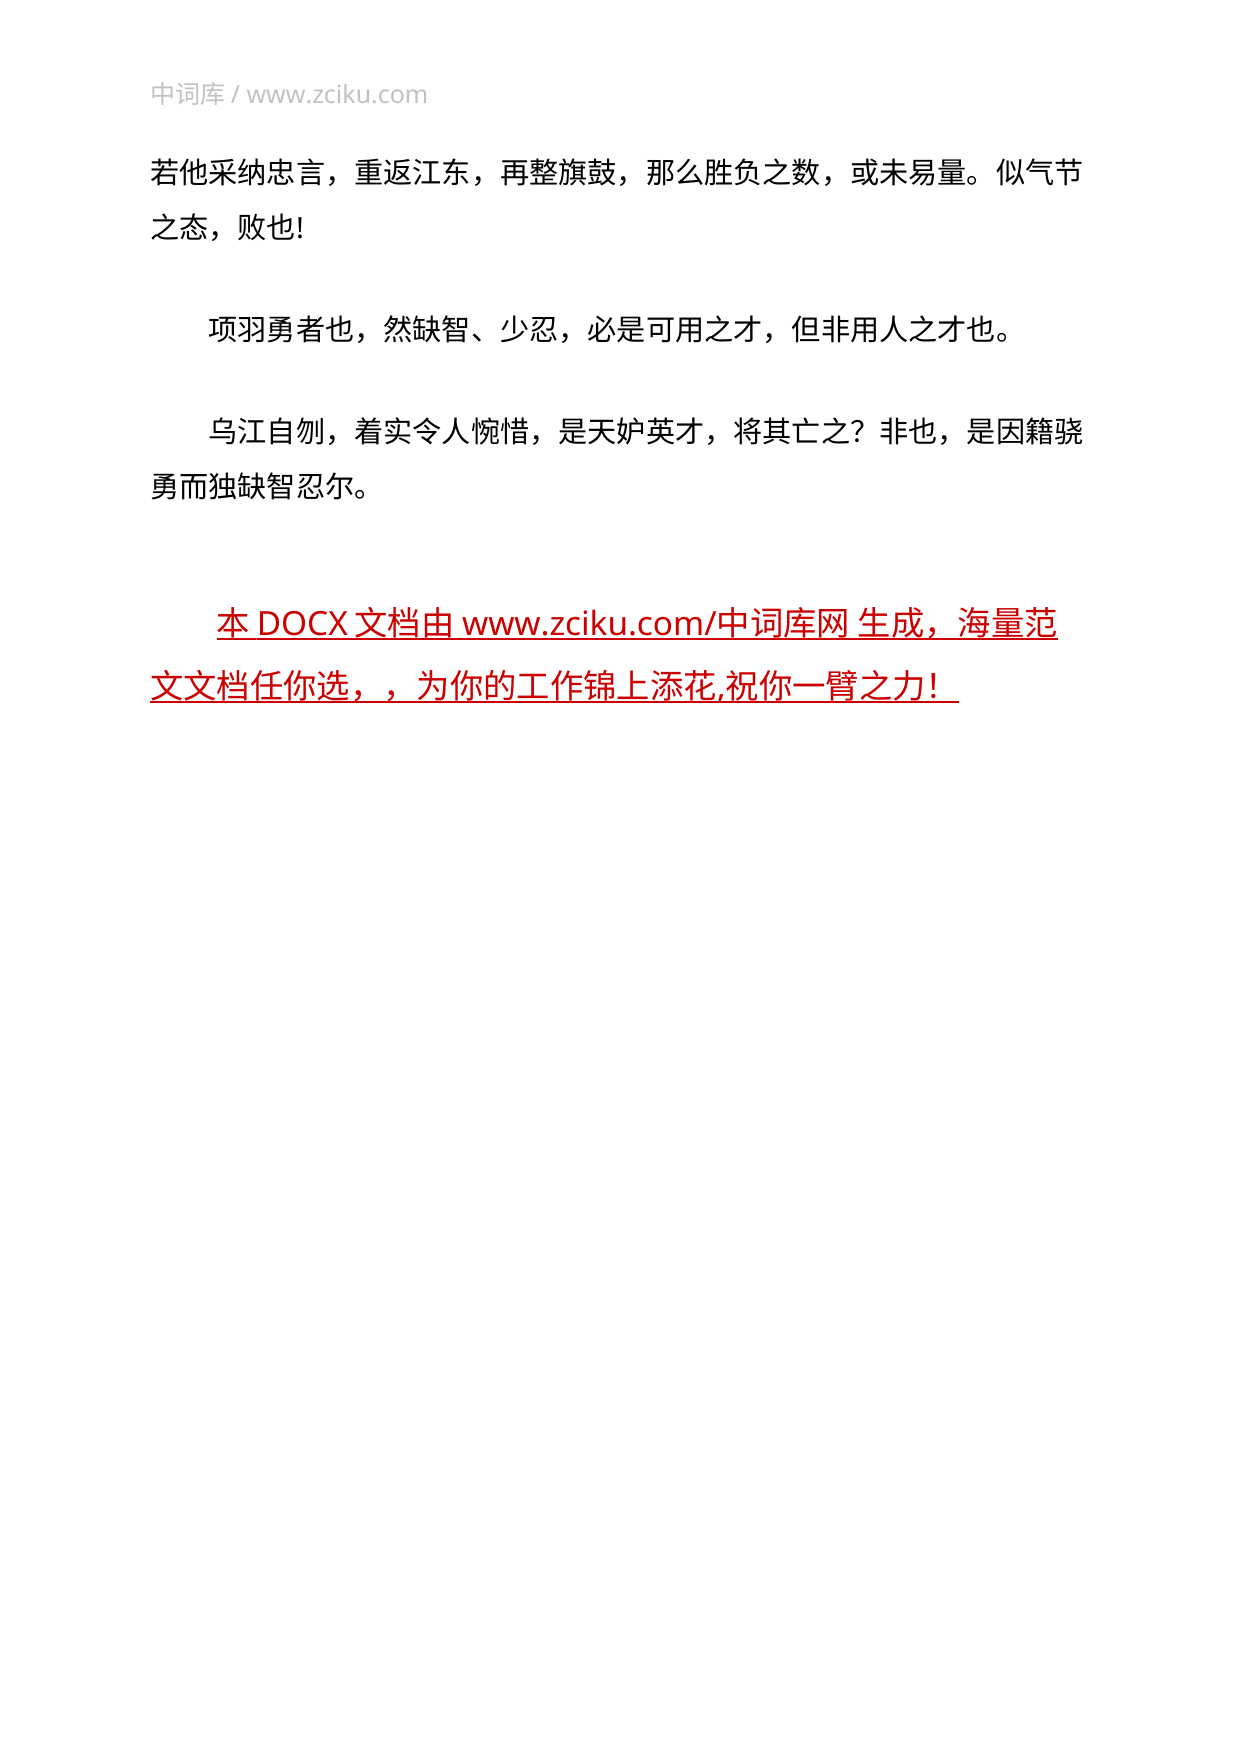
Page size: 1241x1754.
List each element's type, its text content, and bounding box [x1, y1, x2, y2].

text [150, 150, 1090, 247]
text 项羽勇者也，然缺智、少忍，必是可用之才，但非用人之才也。 [150, 307, 1090, 349]
text 本DOCX文档由 www.zciku.com/中词库网 生成，海量范文文档任你选，，为你的工作锦上添花,祝你一臂之力！ [150, 597, 1090, 708]
text 乌江自刎，着实令人惋惜，是天妒英才，将其亡之？非也，是因籍骁勇而独缺智忍尔。 [150, 409, 1090, 506]
